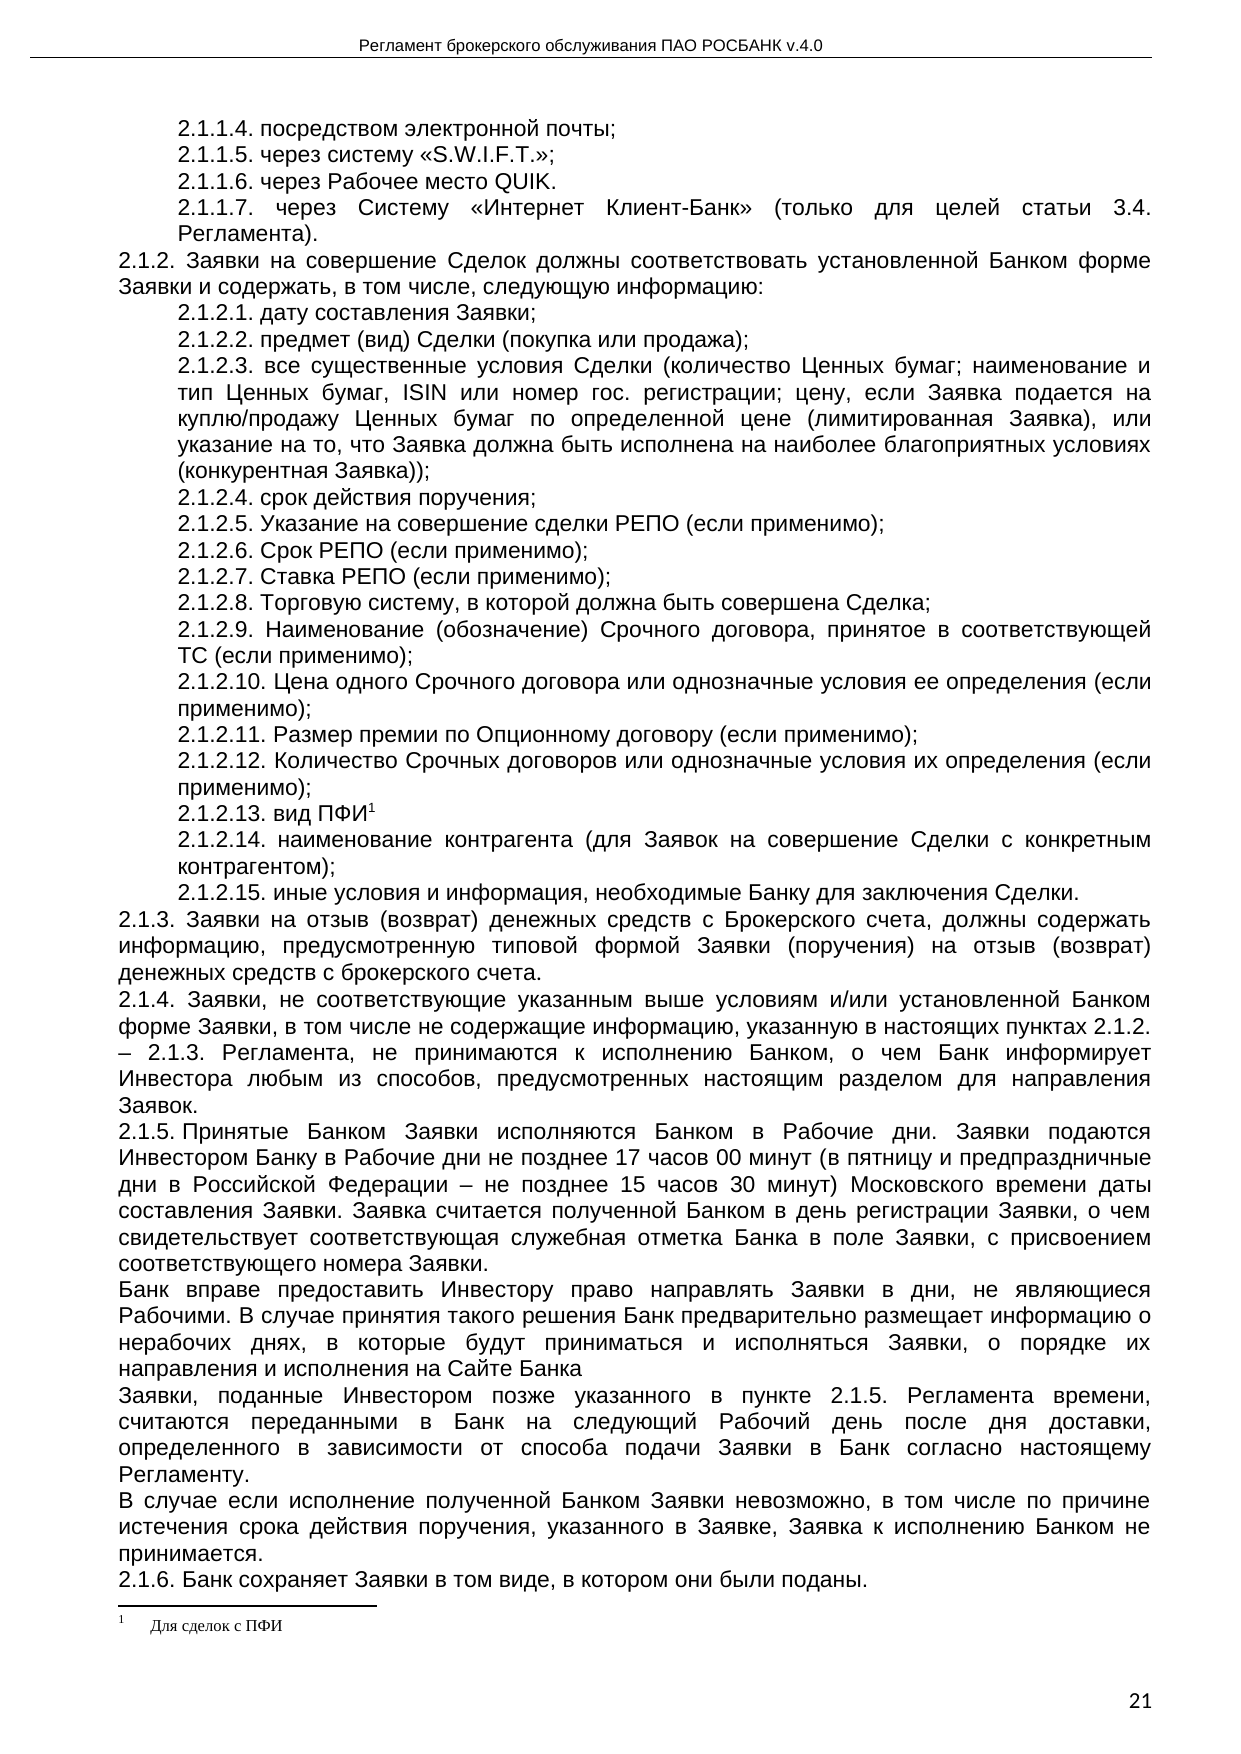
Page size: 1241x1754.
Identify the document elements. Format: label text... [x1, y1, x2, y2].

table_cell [107, 1566, 1163, 1592]
table_cell 2.1.2.9. Наименование (обозначение) Срочного договора, принятое в соответствующей ТС (если применимо); [107, 616, 1163, 668]
table_cell 2.1.2.5. Указание на совершение сделки РЕПО (если применимо); [107, 510, 1163, 537]
table_cell 2.1.2.3. все существенные условия Сделки (количество Ценных бумаг; наименование и тип Ценных бумаг, ISIN или номер гос. регистрации; цену, если Заявка подается на куплю/продажу Ценных бумаг по определенной цене (лимитированная Заявка), или указание на то, что Заявка должна быть исполнена на наиболее благоприятных условиях (конкурентная Заявка)); [107, 352, 1163, 484]
table_cell 2.1.4. Заявки, не соответствующие указанным выше условиям и/или установленной Банком форме Заявки, в том числе не содержащие информацию, указанную в настоящих пунктах 2.1.2. – 2.1.3. Регламента, не принимаются к исполнению Банком, о чем Банк информирует Инвестора любым из способов, предусмотренных настоящим разделом для направления Заявок. [107, 986, 1163, 1118]
table_cell 2.1.2.11. Размер премии по Опционному договору (если применимо); [107, 721, 1163, 747]
table_cell 2.1.5. Принятые Банком Заявки исполняются Банком в Рабочие дни. Заявки подаются Инвестором Банку в Рабочие дни не позднее 17 часов 00 минут (в пятницу и предпраздничные дни в Российской Федерации – не позднее 15 часов 30 минут) Московского времени даты составления Заявки. Заявка считается полученной Банком в день регистрации Заявки, о чем свидетельствует соответствующая служебная отметка Банка в поле Заявки, с присвоением соответствующего номера Заявки. [107, 1118, 1163, 1276]
table_cell Заявки, поданные Инвестором позже указанного в пункте 2.1.5. Регламента времени, считаются переданными в Банк на следующий Рабочий день после дня доставки, определенного в зависимости от способа подачи Заявки в Банк согласно настоящему Регламенту. [107, 1382, 1163, 1487]
table_cell 2.1.2.12. Количество Срочных договоров или однозначные условия их определения (если применимо); [107, 748, 1163, 800]
table_cell 2.1.2.15. иные условия и информация, необходимые Банку для заключения Сделки. [107, 879, 1163, 906]
table_cell В случае если исполнение полученной Банком Заявки невозможно, в том числе по причине истечения срока действия поручения, указанного в Заявке, Заявка к исполнению Банком не принимается. [107, 1487, 1163, 1566]
table_cell 2.1.1.4. посредством электронной почты; [107, 115, 1163, 141]
table_cell 2.1.2.14. наименование контрагента (для Заявок на совершение Сделки с конкретным контрагентом); [107, 826, 1163, 879]
table_cell Банк вправе предоставить Инвестору право направлять Заявки в дни, не являющиеся Рабочими. В случае принятия такого решения Банк предварительно размещает информацию о нерабочих днях, в которые будут приниматься и исполняться Заявки, о порядке их направления и исполнения на Сайте Банка [107, 1276, 1163, 1382]
table_cell 2.1.2.10. Цена одного Срочного договора или однозначные условия ее определения (если применимо); [107, 668, 1163, 721]
table_cell 2.1.2.13. вид ПФИ [107, 800, 1163, 826]
table_cell 2.1.2.8. Торговую систему, в которой должна быть совершена Сделка; [107, 589, 1163, 616]
table_cell 2.1.2.2. предмет (вид) Сделки (покупка или продажа); [107, 326, 1163, 352]
table_cell 2.1.2.6. Срок РЕПО (если применимо); [107, 537, 1163, 563]
table_cell 2.1.2.4. срок действия поручения; [107, 484, 1163, 510]
table_cell 2.1.1.5. через систему «S.W.I.F.T.»; [107, 141, 1163, 168]
table_cell 2.1.1.7. через Систему «Интернет Клиент-Банк» (только для целей статьи 3.4. Регламента). [107, 194, 1163, 247]
table_cell 2.1.3. Заявки на отзыв (возврат) денежных средств с Брокерского счета, должны содержать информацию, предусмотренную типовой формой Заявки (поручения) на отзыв (возврат) денежных средств с брокерского счета. [107, 906, 1163, 986]
table_cell 2.1.2.1. дату составления Заявки; [107, 299, 1163, 326]
table_cell 2.1.1.6. через Рабочее место QUIK. [107, 168, 1163, 194]
table_cell 2.1.2.7. Ставка РЕПО (если применимо); [107, 563, 1163, 589]
table_cell 2.1.2. Заявки на совершение Сделок должны соответствовать установленной Банком форме Заявки и содержать, в том числе, следующую информацию: [107, 247, 1163, 299]
